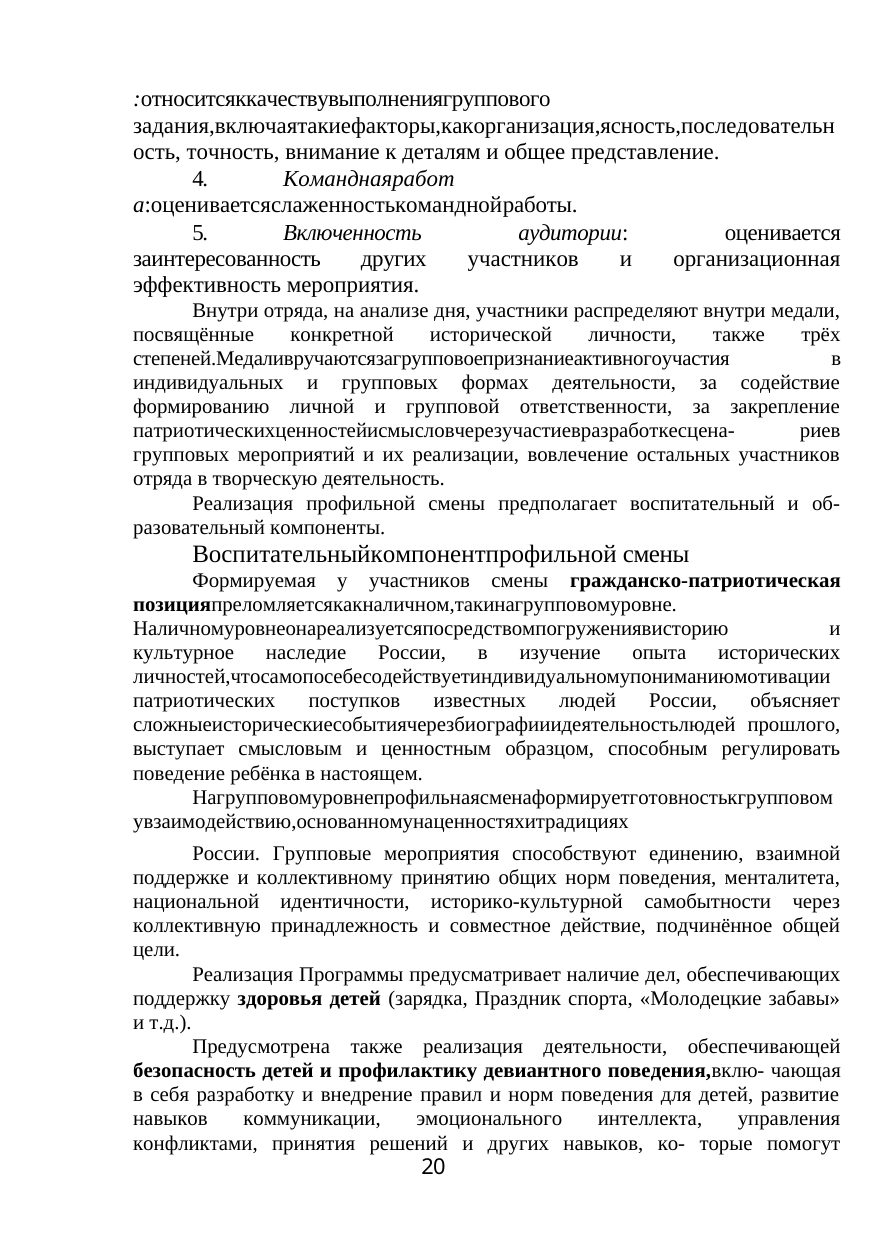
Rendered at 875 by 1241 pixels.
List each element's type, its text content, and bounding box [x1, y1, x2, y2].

text Формируемая у участников смены гражданско-патриотическая позицияпреломляетсякакналичном,такинагрупповомуровне. Наличномуровнеонареализуетсяпосредствомпогружениявисторию и культурное наследие России, в изучение опыта исторических личностей,чтосамопосебесодействуетиндивидуальномупониманиюмотивации патриотических поступков известных людей России, объясняет сложныеисторическиесобытиячерезбиографииидеятельностьлюдей прошлого, выступает смысловым и ценностным образцом, способным регулировать поведение ребёнка в настоящем. [133, 568, 841, 784]
text Реализация профильной смены предполагает воспитательный и об- разовательный компоненты. [133, 491, 841, 539]
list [133, 85, 841, 164]
text Реализация Программы предусматривает наличие дел, обеспечивающих поддержку здоровья детей (зарядка, Праздник спорта, «Молодецкие забавы» и т.д.). [133, 962, 841, 1034]
text Внутри отряда, на анализе дня, участники распределяют внутри медали, посвящённые конкретной исторической личности, также трёх степеней.Медаливручаютсязагрупповоепризнаниеактивногоучастия в индивидуальных и групповых формах деятельности, за содействие формированию личной и групповой ответственности, за закрепление патриотическихценностейисмысловчерезучастиевразработкесцена- риев групповых мероприятий и их реализации, вовлечение остальных участников отряда в творческую деятельность. [133, 298, 841, 490]
text России. Групповые мероприятия способствуют единению, взаимной поддержке и коллективному принятию общих норм поведения, менталитета, национальной идентичности, историко-культурной самобытности через коллективную принадлежность и совместное действие, подчинённое общей цели. [133, 841, 841, 961]
list Команднаяработа:оцениваетсяслаженностькоманднойработы. [133, 165, 841, 217]
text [133, 1034, 841, 1154]
list Включенность аудитории: оценивается заинтересованность других участников и организационная эффективность мероприятия. [133, 218, 841, 298]
subtitle Воспитательныйкомпонентпрофильной смены [133, 539, 841, 568]
text Нагрупповомуровнепрофильнаясменаформируетготовностькгрупповомувзаимодействию,основанномунаценностяхитрадициях [133, 785, 841, 833]
